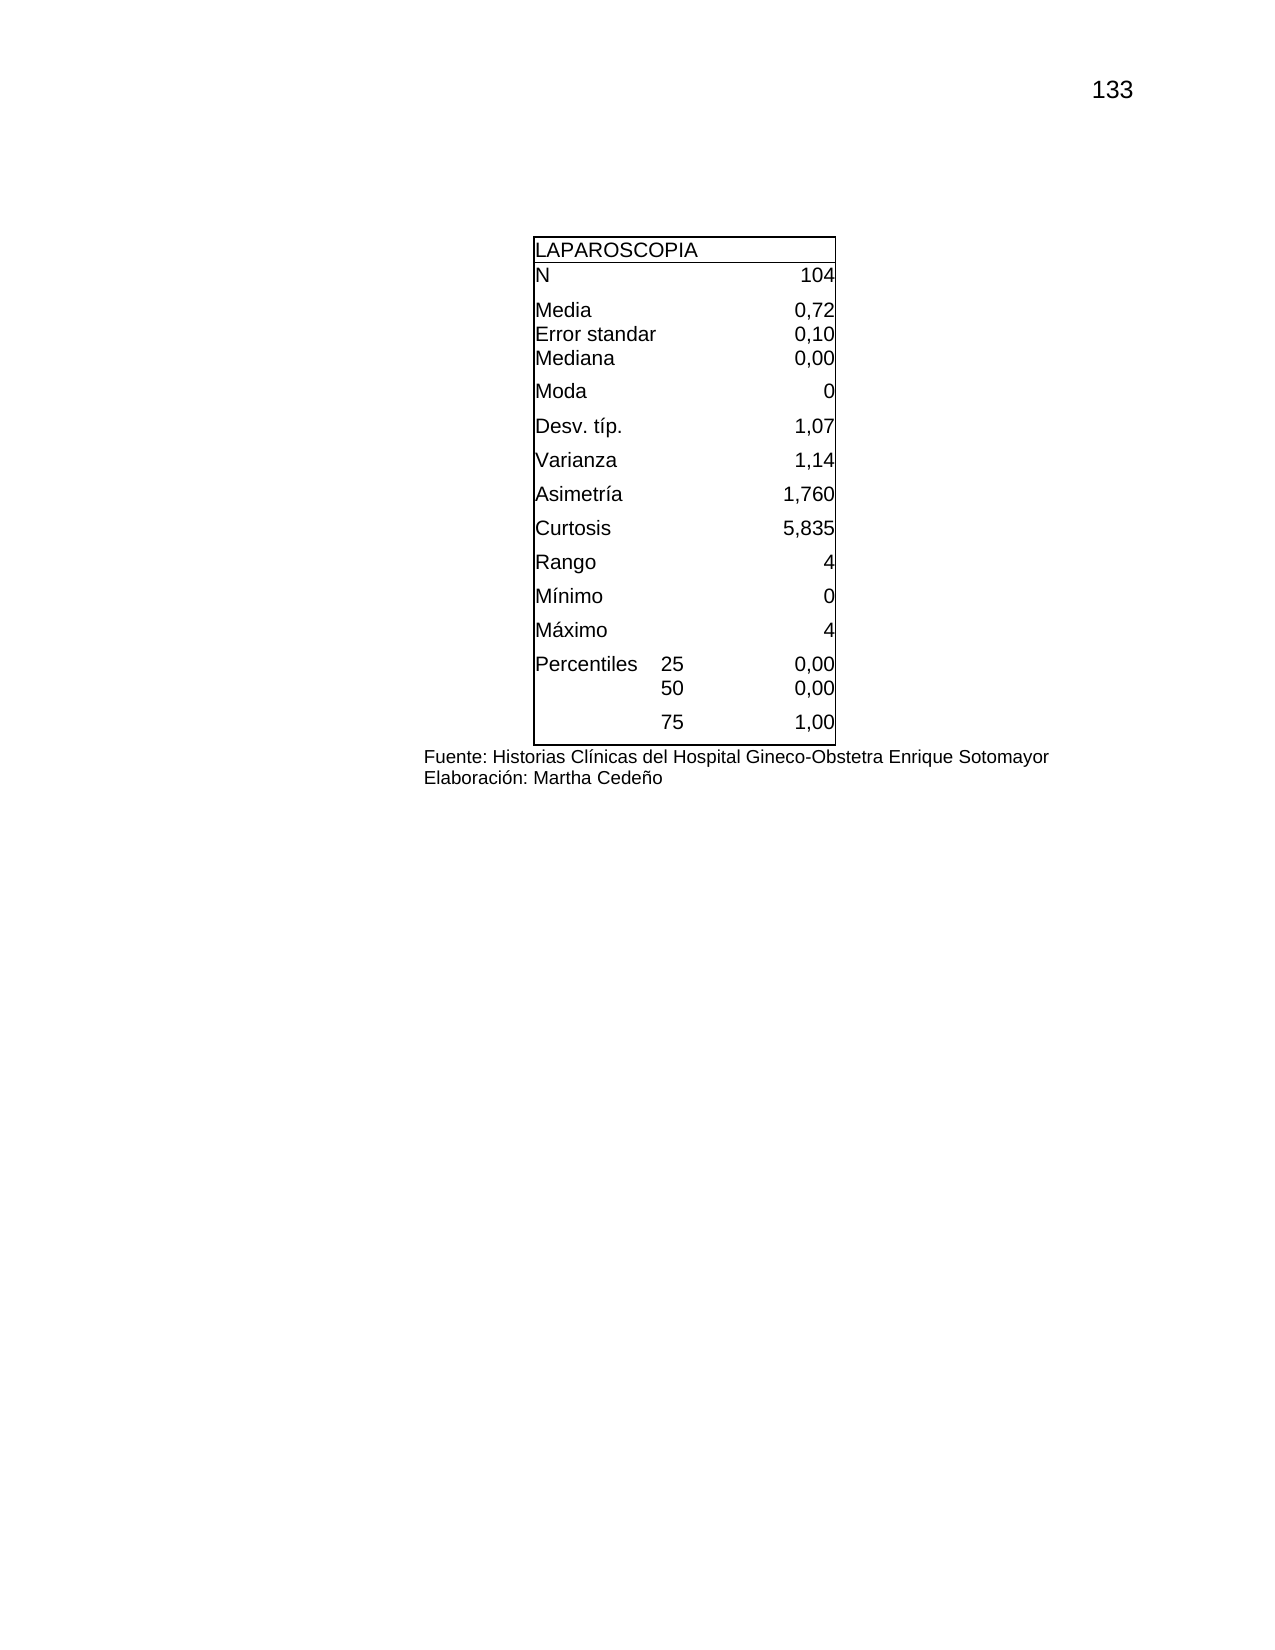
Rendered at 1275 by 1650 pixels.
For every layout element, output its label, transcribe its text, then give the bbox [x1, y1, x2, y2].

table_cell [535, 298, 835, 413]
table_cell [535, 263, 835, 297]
text Elaboración: Martha Cedeño [405, 767, 1133, 789]
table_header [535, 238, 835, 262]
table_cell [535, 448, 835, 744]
text Fuente: Historias Clínicas del Hospital Gineco-Obstetra Enrique Sotomayor [405, 746, 1133, 767]
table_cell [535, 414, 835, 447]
